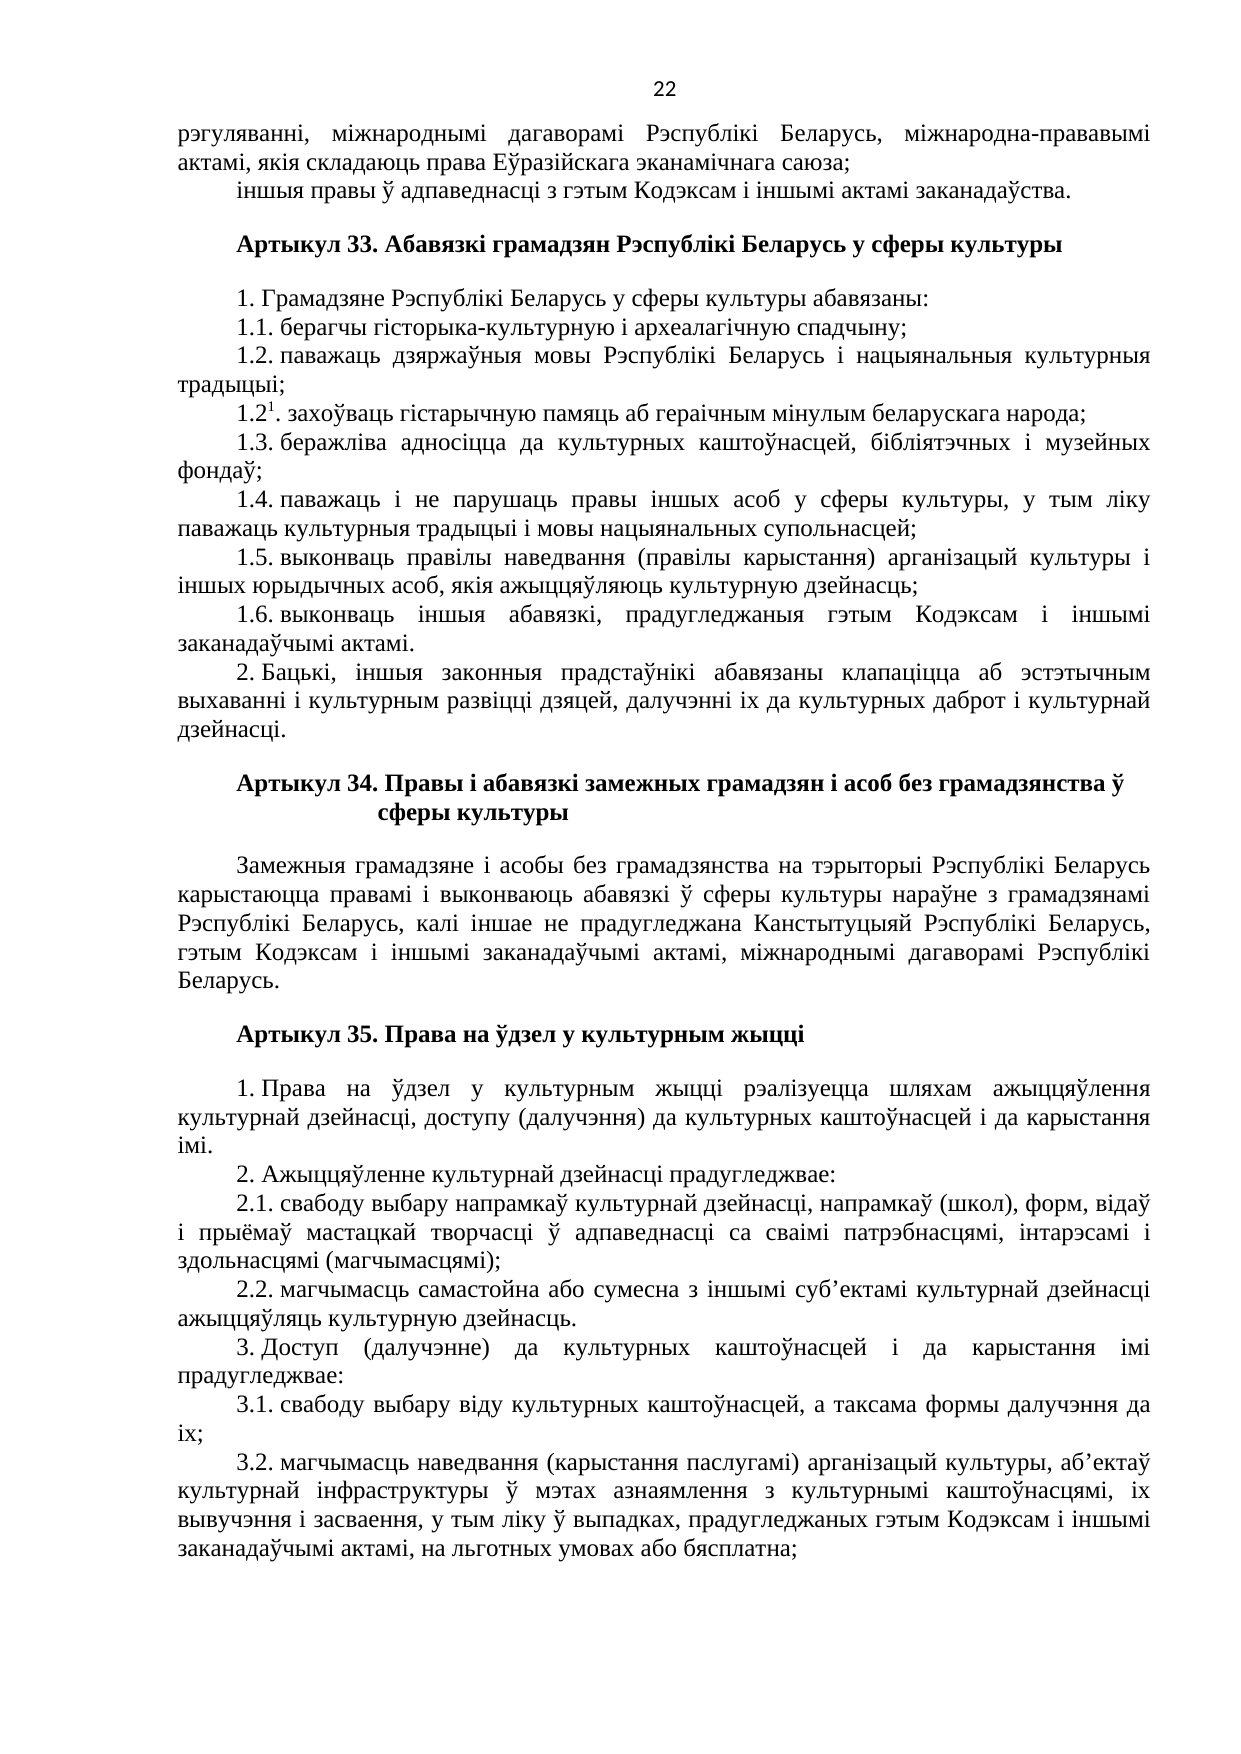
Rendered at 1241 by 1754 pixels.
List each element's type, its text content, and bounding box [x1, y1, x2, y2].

text 1.6. выконваць іншыя абавязкі, прадугледжаныя гэтым Кодэксам і іншымі заканадаўчымі актамі. [177, 599, 1152, 657]
text Артыкул 35. Права на ўдзел у культурным жыцці [236, 1019, 1152, 1048]
text 3.2. магчымасць наведвання (карыстання паслугамі) арганізацый культуры, аб’ектаў культурнай інфраструктуры ў мэтах азнаямлення з культурнымі каштоўнасцямі, іх вывучэння і засваення, у тым ліку ў выпадках, прадугледжаных гэтым Кодэксам і іншымі заканадаўчымі актамі, на льготных умовах або бясплатна; [177, 1447, 1152, 1562]
text 1.5. выконваць правілы наведвання (правілы карыстання) арганізацый культуры і іншых юрыдычных асоб, якія ажыццяўляюць культурную дзейнасць; [177, 542, 1152, 599]
text 1. Права на ўдзел у культурным жыцці рэалізуецца шляхам ажыццяўлення культурнай дзейнасці, доступу (далучэння) да культурных каштоўнасцей і да карыстання імі. [177, 1073, 1152, 1159]
text 1.4. паважаць і не парушаць правы іншых асоб у сферы культуры, у тым ліку паважаць культурныя традыцыі і мовы нацыянальных супольнасцей; [177, 484, 1152, 542]
text 1. Грамадзяне Рэспублікі Беларусь у сферы культуры абавязаны: [177, 283, 1152, 312]
text 1.21. захоўваць гістарычную памяць аб гераічным мінулым беларускага народа; [177, 398, 1152, 427]
text іншыя правы ў адпаведнасці з гэтым Кодэксам і іншымі актамі заканадаўства. [177, 176, 1152, 204]
text 2. Бацькі, іншыя законныя прадстаўнікі абавязаны клапаціцца аб эстэтычным выхаванні і культурным развіцці дзяцей, далучэнні іх да культурных даброт і культурнай дзейнасці. [177, 657, 1152, 743]
text 1.2. паважаць дзяржаўныя мовы Рэспублікі Беларусь і нацыянальныя культурныя традыцыі; [177, 341, 1152, 398]
text 1.3. беражліва адносіцца да культурных каштоўнасцей, бібліятэчных і музейных фондаў; [177, 427, 1152, 484]
text 2.2. магчымасць самастойна або сумесна з іншымі суб’ектамі культурнай дзейнасці ажыццяўляць культурную дзейнасць. [177, 1274, 1152, 1332]
text 2. Ажыццяўленне культурнай дзейнасці прадугледжвае: [177, 1159, 1152, 1188]
text 3. Доступ (далучэнне) да культурных каштоўнасцей і да карыстання імі прадугледжвае: [177, 1332, 1152, 1389]
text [177, 118, 1152, 176]
text 1.1. берагчы гісторыка-культурную і археалагічную спадчыну; [177, 312, 1152, 341]
text 3.1. свабоду выбару віду культурных каштоўнасцей, а таксама формы далучэння да іх; [177, 1389, 1152, 1447]
text Артыкул 33. Абавязкі грамадзян Рэспублікі Беларусь у сферы культуры [236, 229, 1152, 258]
text Артыкул 34. Правы і абавязкі замежных грамадзян і асоб без грамадзянства ў сферы культуры [236, 768, 1152, 826]
text Замежныя грамадзяне і асобы без грамадзянства на тэрыторыі Рэспублікі Беларусь карыстаюцца правамі і выконваюць абавязкі ў сферы культуры нараўне з грамадзянамі Рэспублікі Беларусь, калі іншае не прадугледжана Канстытуцыяй Рэспублікі Беларусь, гэтым Кодэксам і іншымі заканадаўчымі актамі, міжнароднымі дагаворамі Рэспублікі Беларусь. [177, 851, 1152, 994]
text 2.1. свабоду выбару напрамкаў культурнай дзейнасці, напрамкаў (школ), форм, відаў і прыёмаў мастацкай творчасці ў адпаведнасці са сваімі патрэбнасцямі, інтарэсамі і здольнасцямі (магчымасцямі); [177, 1188, 1152, 1274]
